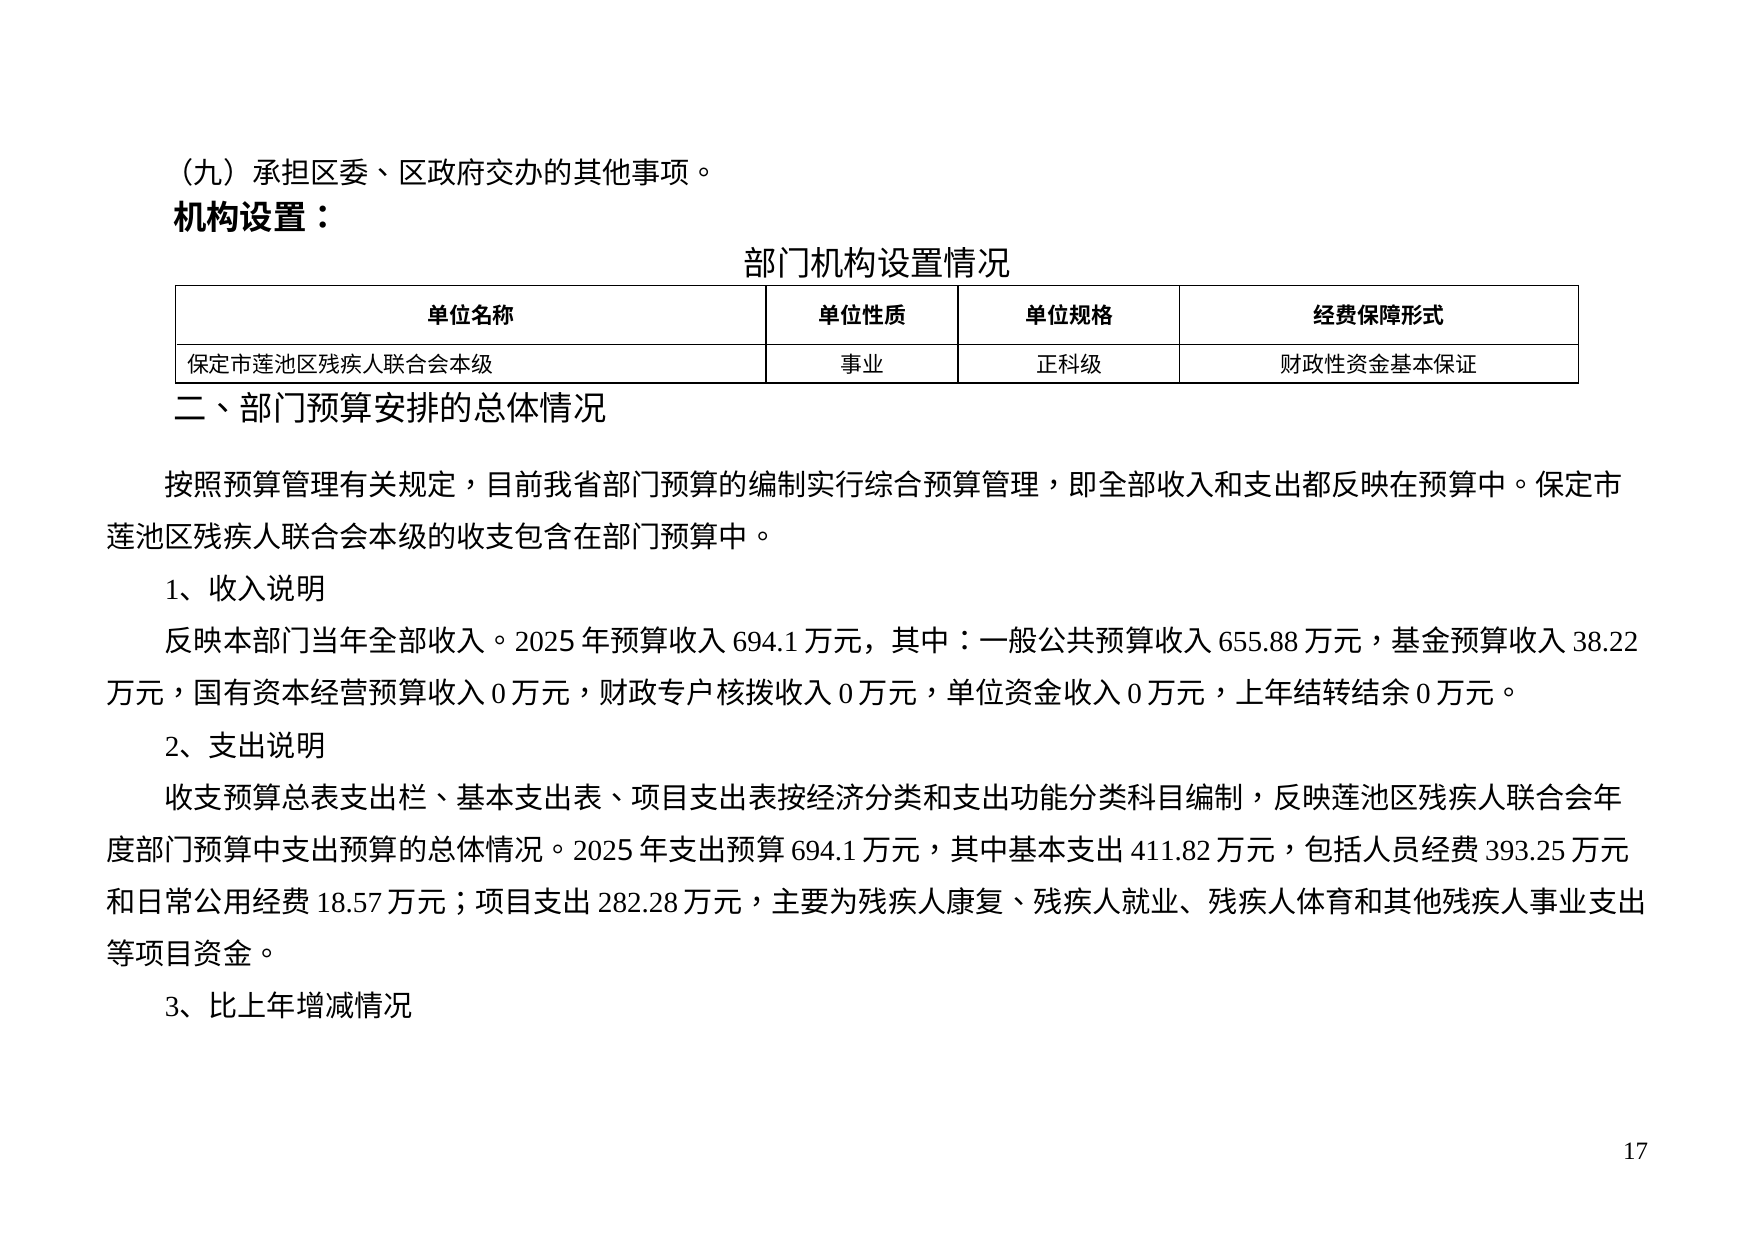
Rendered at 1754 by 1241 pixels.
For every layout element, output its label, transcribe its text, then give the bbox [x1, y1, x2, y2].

text 1、收入说明 [106, 558, 1648, 610]
table_header 单位规格 [959, 286, 1179, 344]
table_header 单位性质 [767, 286, 957, 344]
text 部门机构设置情况 [106, 239, 1648, 285]
text （九）承担区委、区政府交办的其他事项。 [106, 142, 1648, 194]
text 机构设置： [106, 194, 1648, 239]
text 反映本部门当年全部收入。2025年预算收入694.1万元，其中：一般公共预算收入655.88万元，基金预算收入38.22万元，国有资本经营预算收入0万元，财政专户核拨收入0万元，单位资金收入0万元，上年结转结余0万元。 [106, 610, 1648, 714]
text 收支预算总表支出栏、基本支出表、项目支出表按经济分类和支出功能分类科目编制，反映莲池区残疾人联合会年度部门预算中支出预算的总体情况。2025年支出预算694.1万元，其中基本支出411.82万元，包括人员经费393.25万元和日常公用经费18.57万元；项目支出282.28万元，主要为残疾人康复、残疾人就业、残疾人体育和其他残疾人事业支出等项目资金。 [106, 766, 1648, 975]
table_header 单位名称 [176, 286, 765, 344]
table_cell 事业 [767, 345, 957, 382]
table_cell 财政性资金基本保证 [1180, 345, 1578, 382]
text 3、比上年增减情况 [106, 975, 1648, 1027]
text 按照预算管理有关规定，目前我省部门预算的编制实行综合预算管理，即全部收入和支出都反映在预算中。保定市莲池区残疾人联合会本级的收支包含在部门预算中。 [106, 454, 1648, 558]
table_cell 正科级 [959, 345, 1179, 382]
table_header 经费保障形式 [1180, 286, 1578, 344]
text 2、支出说明 [106, 714, 1648, 766]
table_cell 保定市莲池区残疾人联合会本级 [176, 345, 765, 382]
text 二、部门预算安排的总体情况 [106, 385, 1648, 430]
